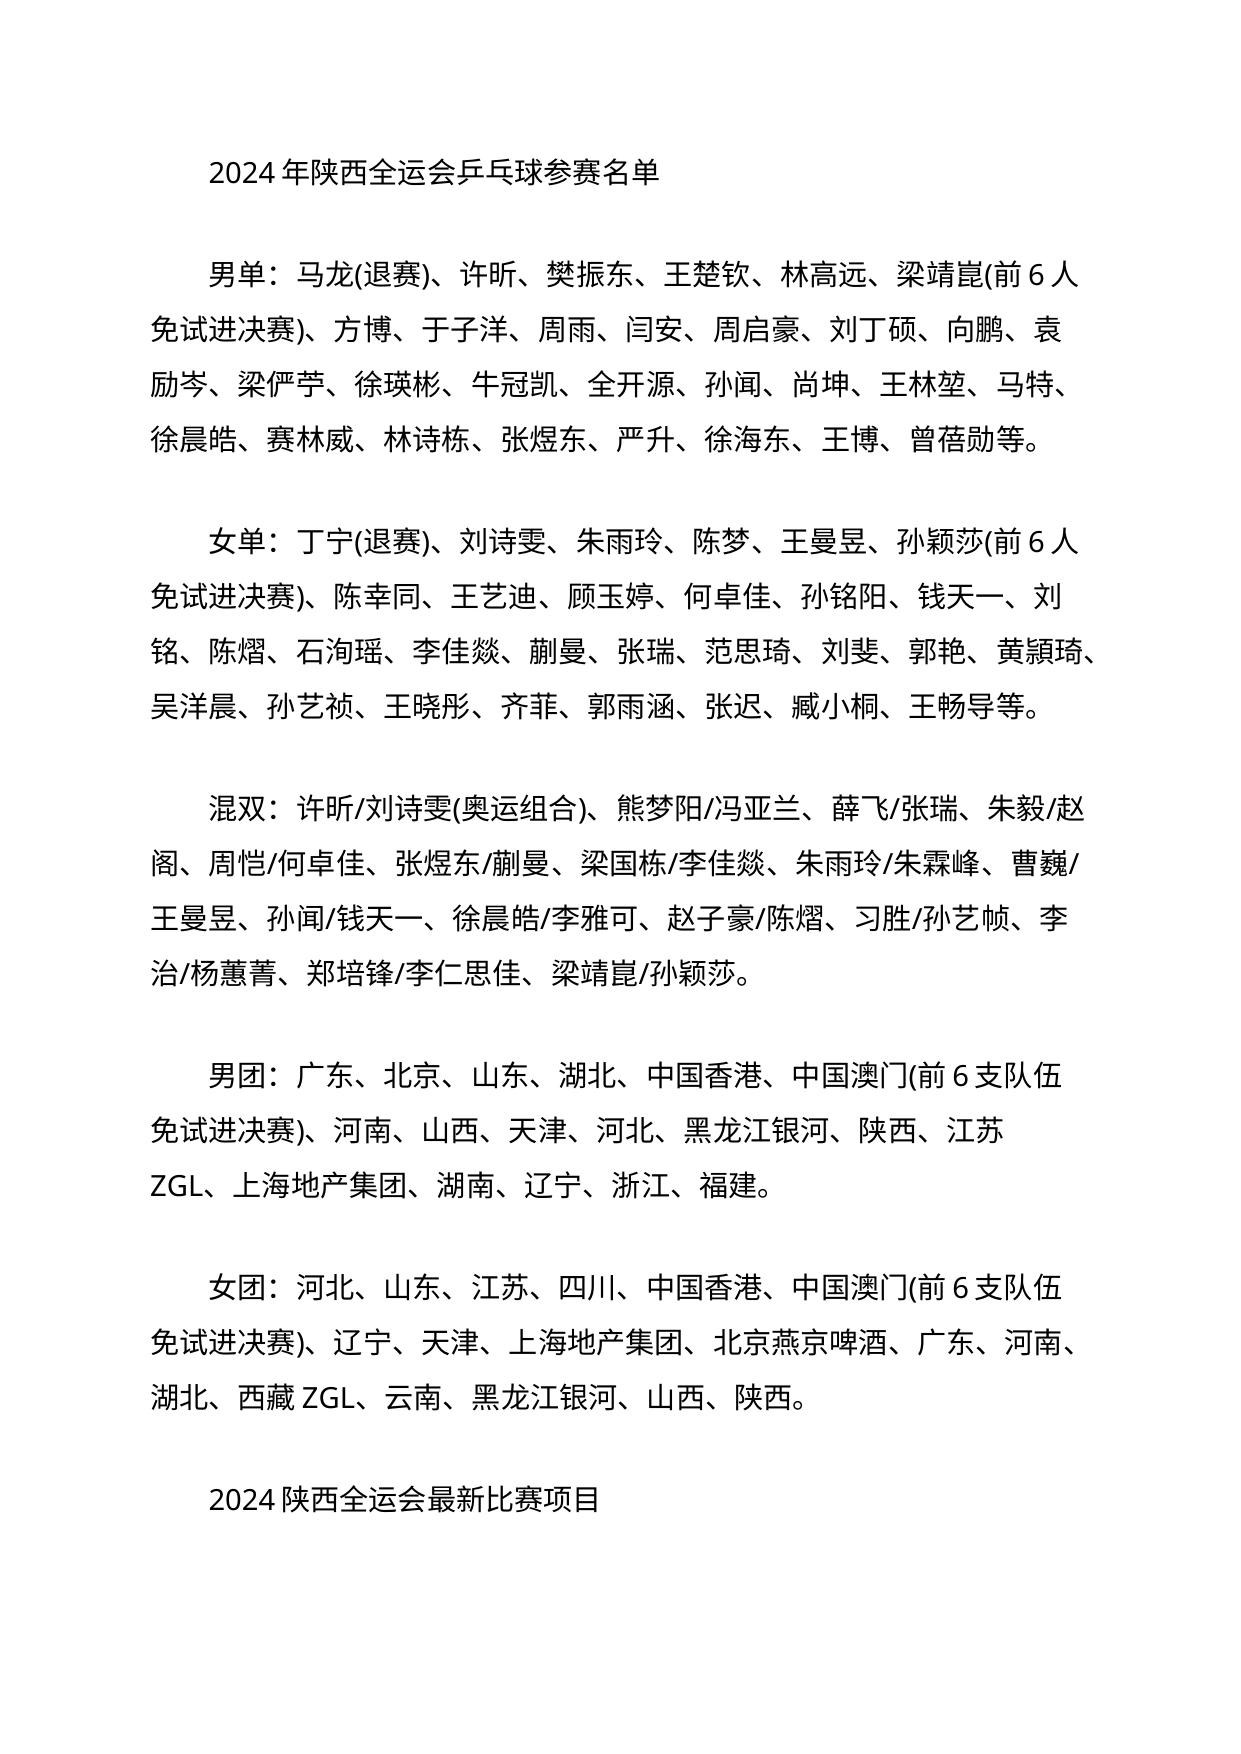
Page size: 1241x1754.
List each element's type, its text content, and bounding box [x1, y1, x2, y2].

text 混双：许昕/刘诗雯(奥运组合)、熊梦阳/冯亚兰、薛飞/张瑞、朱毅/赵阁、周恺/何卓佳、张煜东/蒯曼、梁国栋/李佳燚、朱雨玲/朱霖峰、曹巍/王曼昱、孙闻/钱天一、徐晨皓/李雅可、赵子豪/陈熠、习胜/孙艺帧、李治/杨蕙菁、郑培锋/李仁思佳、梁靖崑/孙颖莎。 [150, 785, 1090, 993]
text 男单：马龙(退赛)、许昕、樊振东、王楚钦、林高远、梁靖崑(前6人免试进决赛)、方博、于子洋、周雨、闫安、周启豪、刘丁硕、向鹏、袁励岑、梁俨苧、徐瑛彬、牛冠凯、全开源、孙闻、尚坤、王林堃、马特、徐晨皓、赛林威、林诗栋、张煜东、严升、徐海东、王博、曾蓓勋等。 [150, 252, 1090, 459]
text 2024年陕西全运会乒乓球参赛名单 [150, 150, 1090, 192]
text 女单：丁宁(退赛)、刘诗雯、朱雨玲、陈梦、王曼昱、孙颖莎(前6人免试进决赛)、陈幸同、王艺迪、顾玉婷、何卓佳、孙铭阳、钱天一、刘铭、陈熠、石洵瑶、李佳燚、蒯曼、张瑞、范思琦、刘斐、郭艳、黄頴琦、吴洋晨、孙艺祯、王晓彤、齐菲、郭雨涵、张迟、臧小桐、王畅导等。 [150, 519, 1090, 726]
text 男团：广东、北京、山东、湖北、中国香港、中国澳门(前6支队伍免试进决赛)、河南、山西、天津、河北、黑龙江银河、陕西、江苏ZGL、上海地产集团、湖南、辽宁、浙江、福建。 [150, 1052, 1090, 1205]
text 女团：河北、山东、江苏、四川、中国香港、中国澳门(前6支队伍免试进决赛)、辽宁、天津、上海地产集团、北京燕京啤酒、广东、河南、湖北、西藏ZGL、云南、黑龙江银河、山西、陕西。 [150, 1264, 1090, 1417]
text 2024陕西全运会最新比赛项目 [150, 1476, 1090, 1519]
